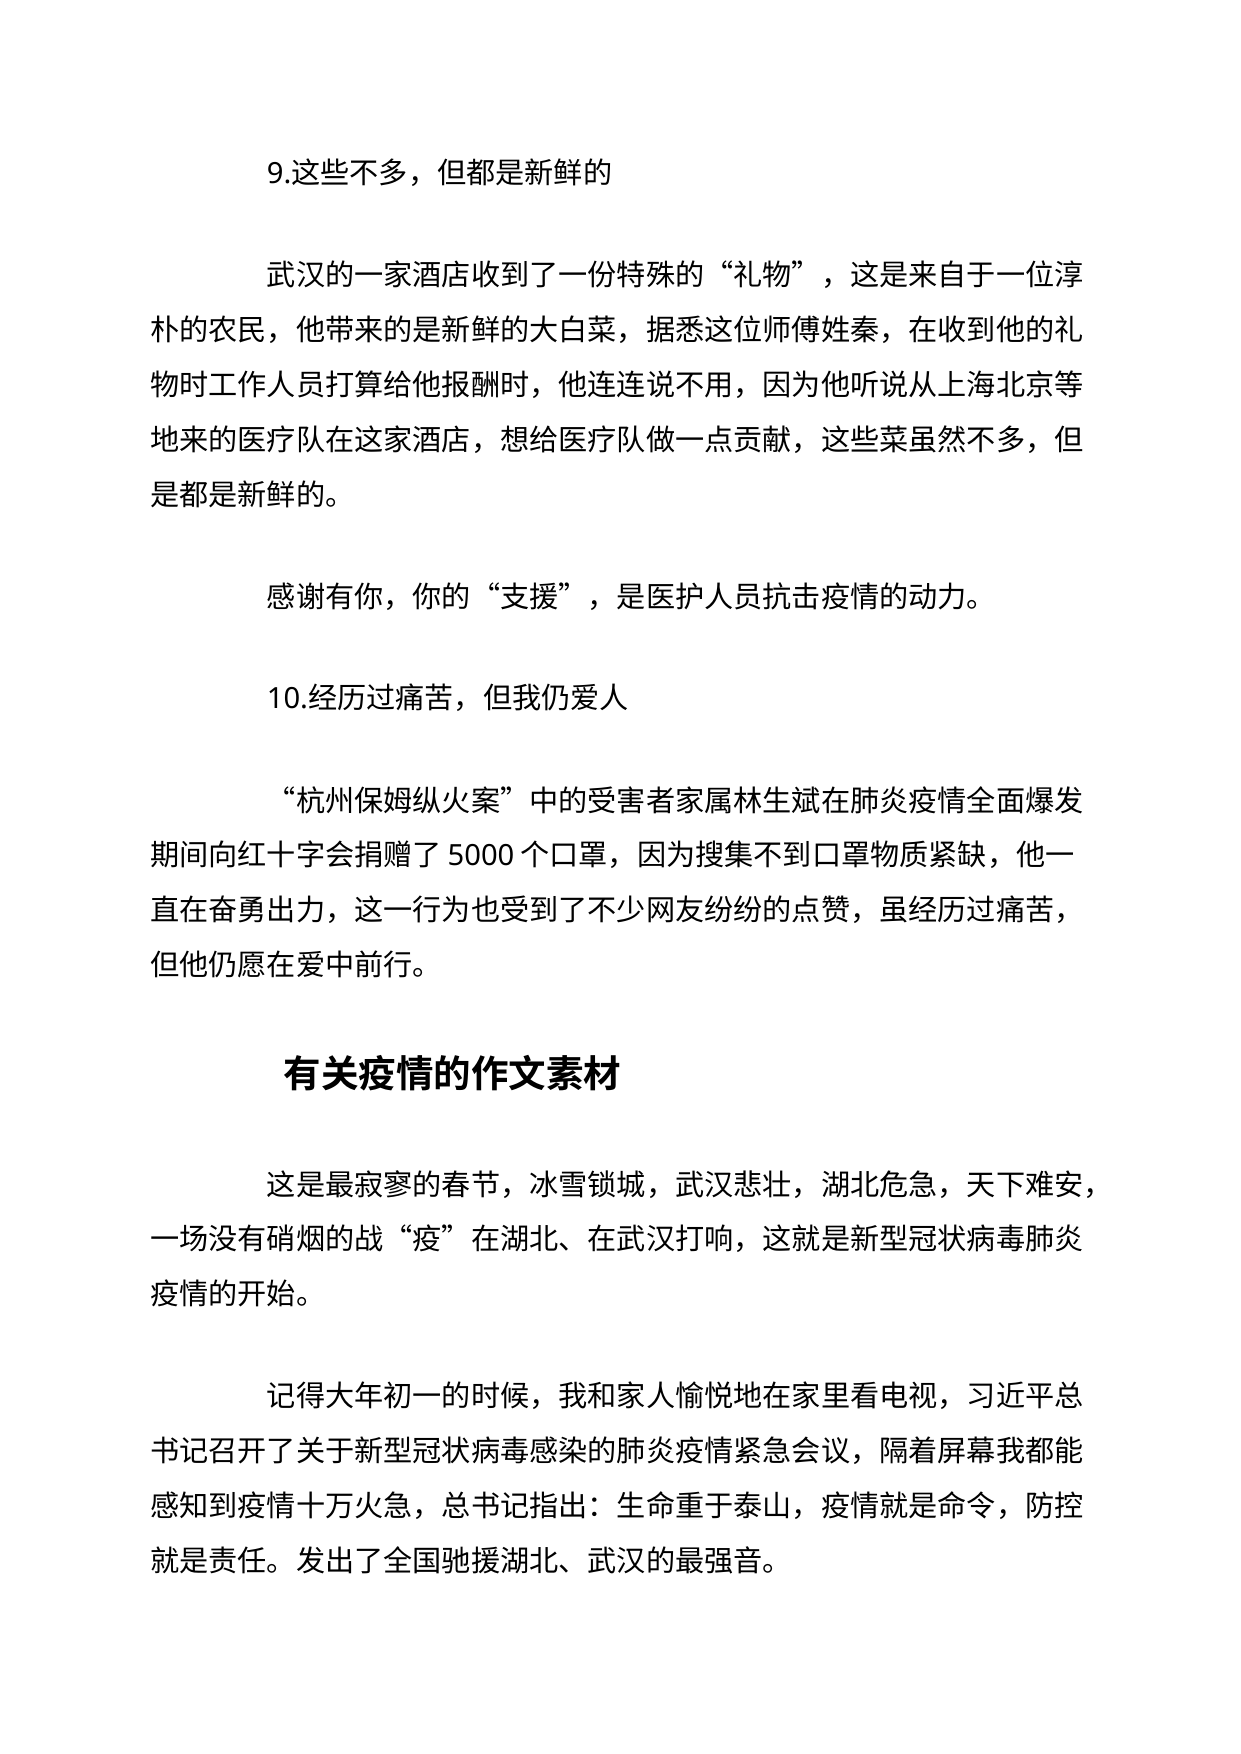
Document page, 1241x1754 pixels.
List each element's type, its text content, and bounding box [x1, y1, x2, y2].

text “杭州保姆纵火案”中的受害者家属林生斌在肺炎疫情全面爆发期间向红十字会捐赠了5000个口罩，因为搜集不到口罩物质紧缺，他一直在奋勇出力，这一行为也受到了不少网友纷纷的点赞，虽经历过痛苦，但他仍愿在爱中前行。 [150, 777, 1090, 984]
text 有关疫情的作文素材 [150, 1044, 1090, 1098]
text 9.这些不多，但都是新鲜的 [150, 150, 1090, 192]
text 10.经历过痛苦，但我仍爱人 [150, 675, 1090, 717]
text 这是最寂寥的春节，冰雪锁城，武汉悲壮，湖北危急，天下难安，一场没有硝烟的战“疫”在湖北、在武汉打响，这就是新型冠状病毒肺炎疫情的开始。 [150, 1161, 1090, 1313]
text 记得大年初一的时候，我和家人愉悦地在家里看电视，习近平总书记召开了关于新型冠状病毒感染的肺炎疫情紧急会议，隔着屏幕我都能感知到疫情十万火急，总书记指出：生命重于泰山，疫情就是命令，防控就是责任。发出了全国驰援湖北、武汉的最强音。 [150, 1373, 1090, 1579]
text 感谢有你，你的“支援”，是医护人员抗击疫情的动力。 [150, 573, 1090, 616]
text 武汉的一家酒店收到了一份特殊的“礼物”，这是来自于一位淳朴的农民，他带来的是新鲜的大白菜，据悉这位师傅姓秦，在收到他的礼物时工作人员打算给他报酬时，他连连说不用，因为他听说从上海北京等地来的医疗队在这家酒店，想给医疗队做一点贡献，这些菜虽然不多，但是都是新鲜的。 [150, 252, 1090, 514]
